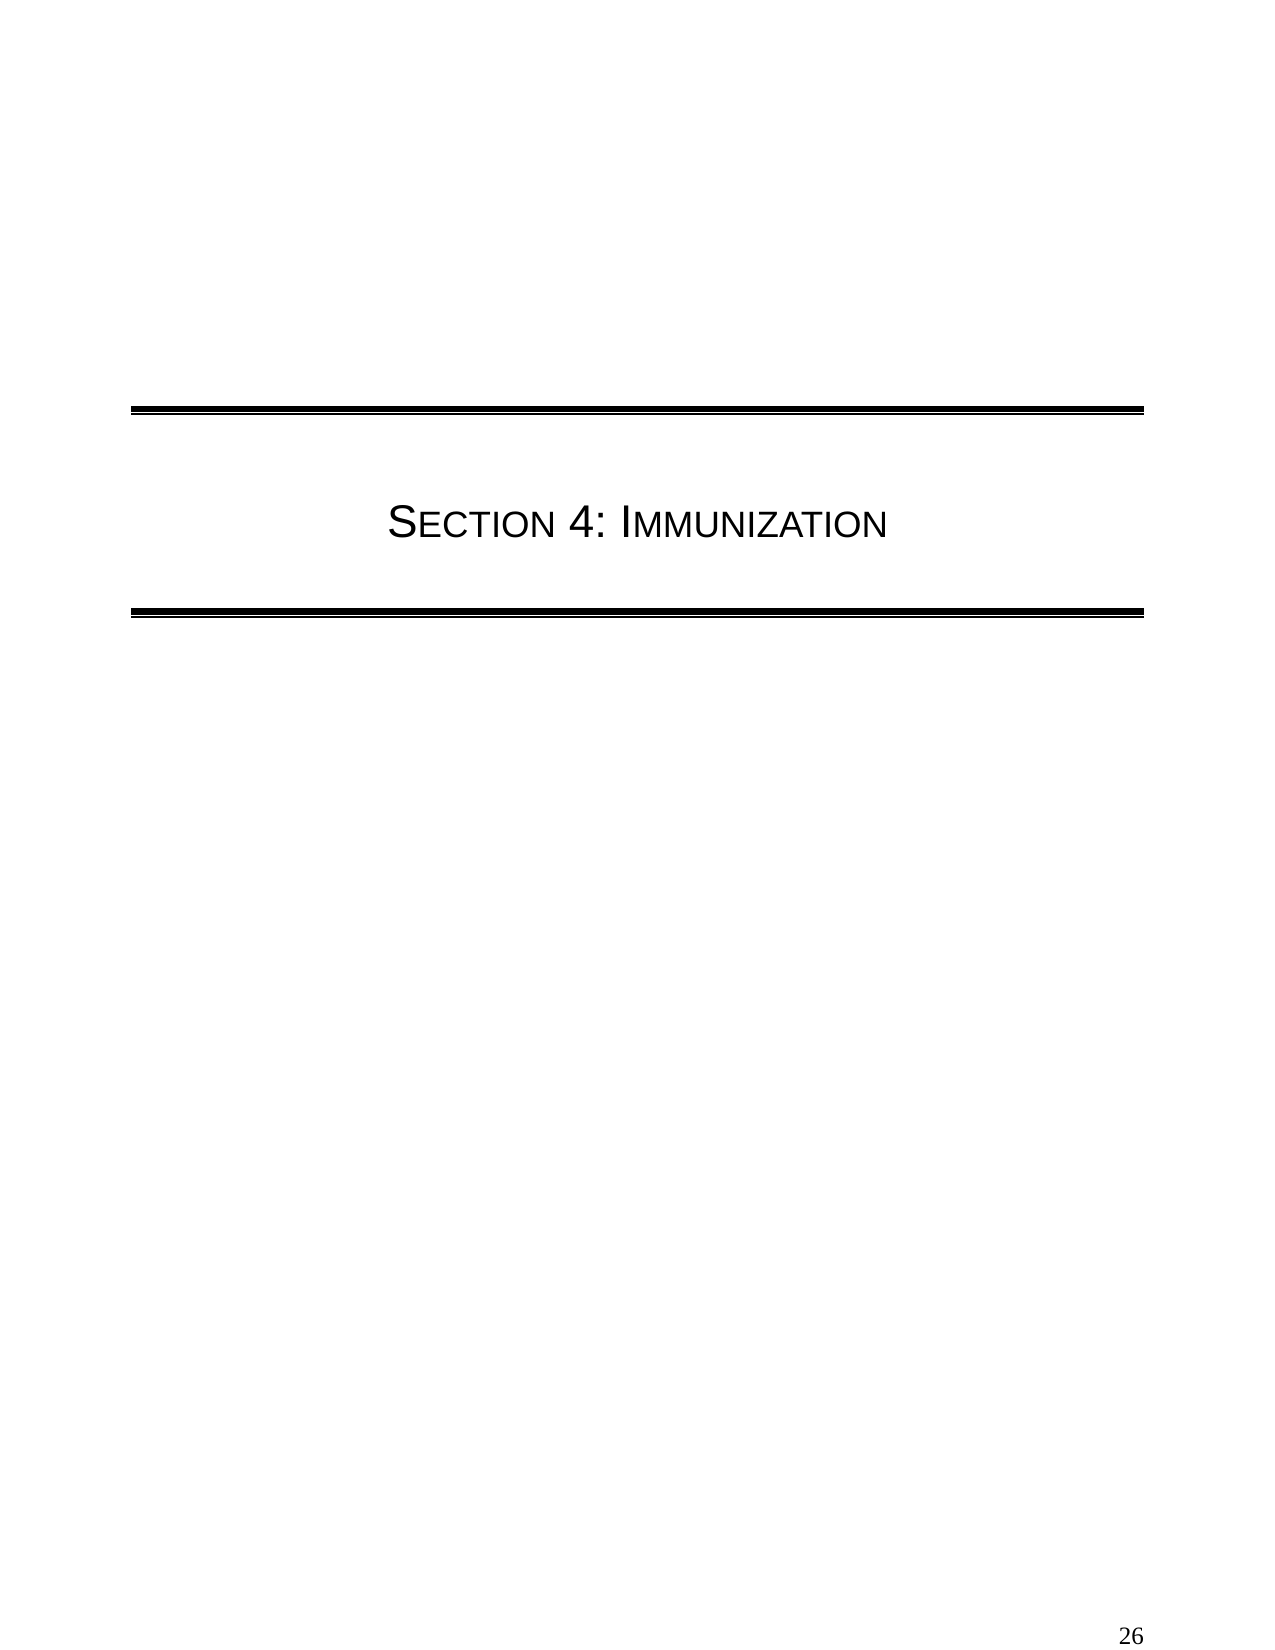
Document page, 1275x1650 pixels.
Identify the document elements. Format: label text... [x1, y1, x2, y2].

subtitle Section 4: Immunization [131, 495, 1144, 547]
